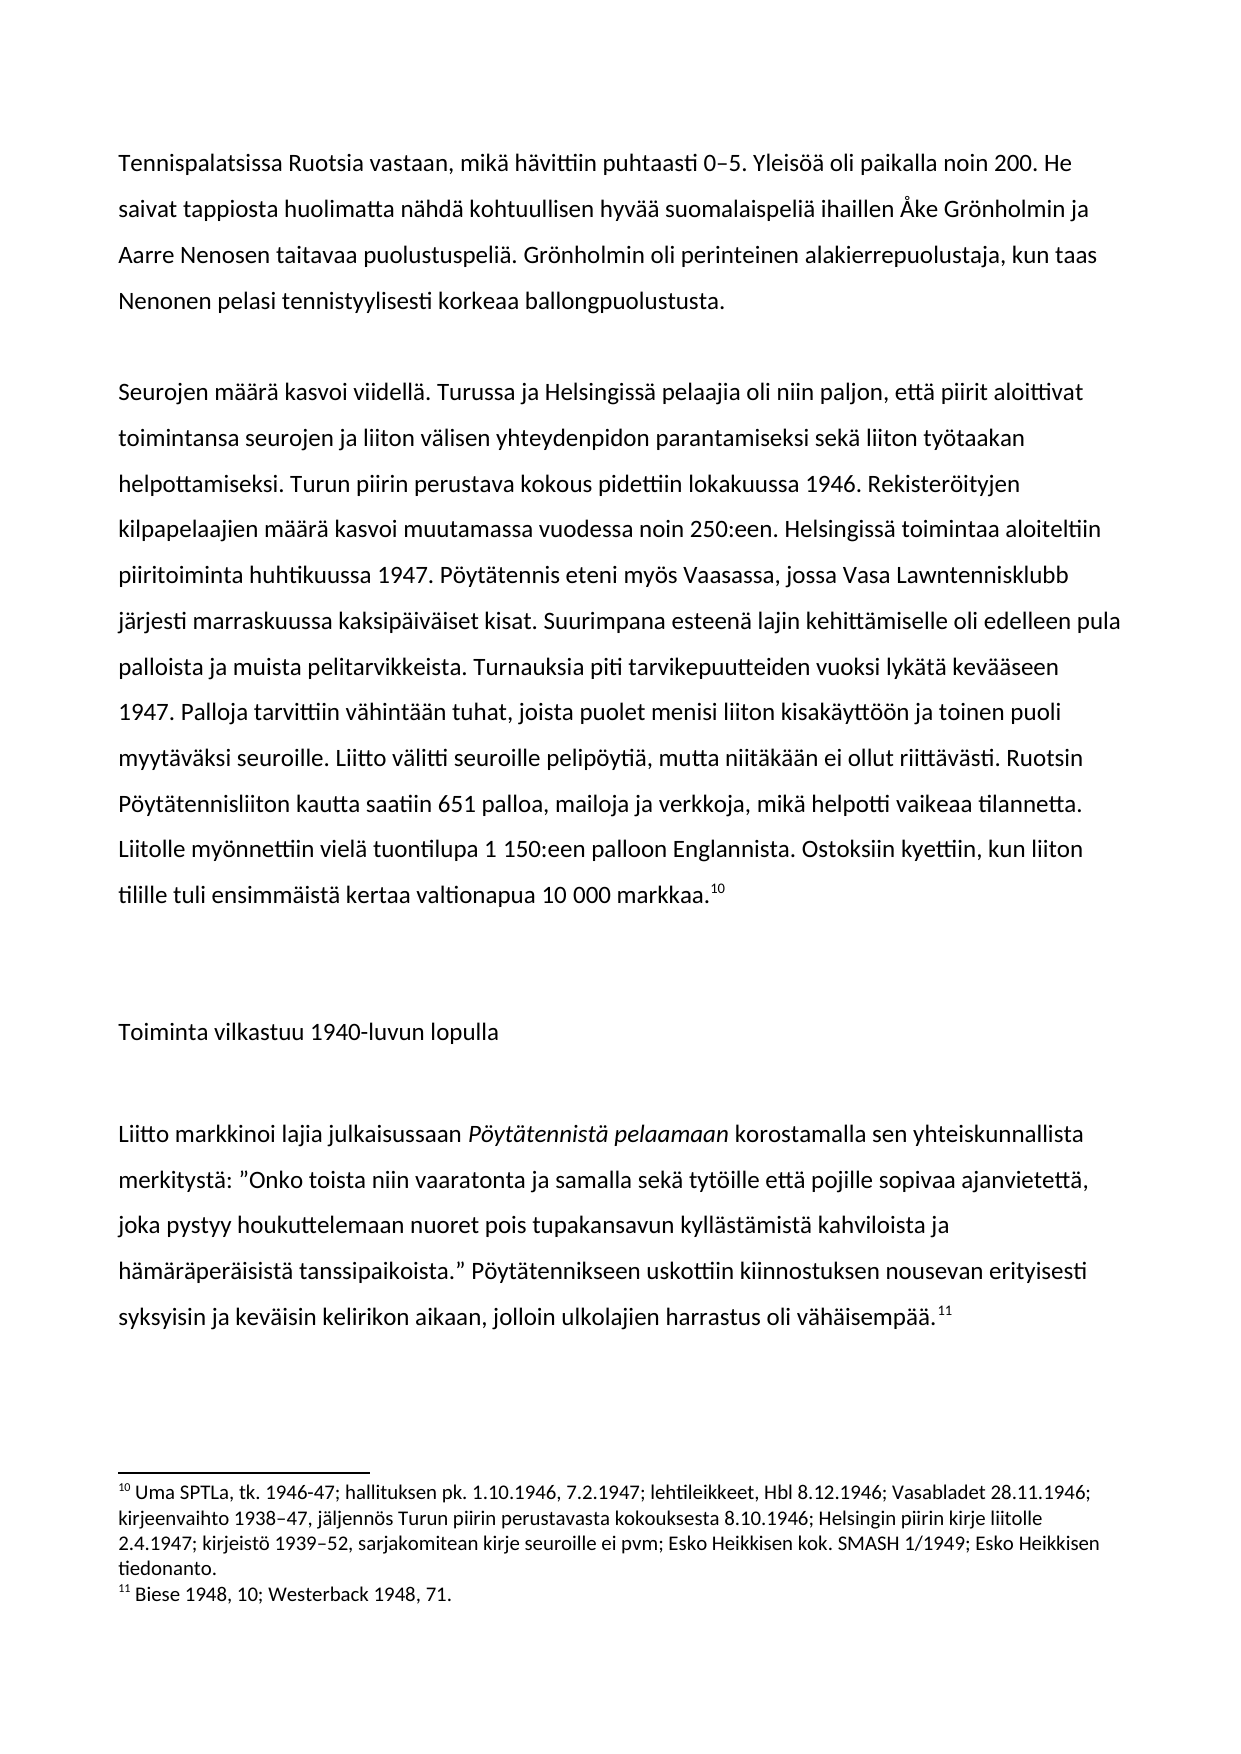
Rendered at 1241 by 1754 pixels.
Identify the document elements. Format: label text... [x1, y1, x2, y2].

text Liitto markkinoi lajia julkaisussaan Pöytätennistä pelaamaan korostamalla sen yhteiskunnallista merkitystä: ”Onko toista niin vaaratonta ja samalla sekä tytöille että pojille sopivaa ajanvietettä, joka pystyy houkuttelemaan nuoret pois tupakansavun kyllästämistä kahviloista ja hämäräperäisistä tanssipaikoista.” Pöytätennikseen uskottiin kiinnostuksen nousevan erityisesti syksyisin ja keväisin kelirikon aikaan, jolloin ulkolajien harrastus oli vähäisempää. [118, 1118, 1122, 1331]
text Toiminta vilkastuu 1940-luvun lopulla [118, 1016, 1122, 1047]
text Seurojen määrä kasvoi viidellä. Turussa ja Helsingissä pelaajia oli niin paljon, että piirit aloittivat toimintansa seurojen ja liiton välisen yhteydenpidon parantamiseksi sekä liiton työtaakan helpottamiseksi. Turun piirin perustava kokous pidettiin lokakuussa 1946. Rekisteröityjen kilpapelaajien määrä kasvoi muutamassa vuodessa noin 250:een. Helsingissä toimintaa aloiteltiin piiritoiminta huhtikuussa 1947. Pöytätennis eteni myös Vaasassa, jossa Vasa Lawntennisklubb järjesti marraskuussa kaksipäiväiset kisat. Suurimpana esteenä lajin kehittämiselle oli edelleen pula palloista ja muista pelitarvikkeista. Turnauksia piti tarvikepuutteiden vuoksi lykätä kevääseen 1947. Palloja tarvittiin vähintään tuhat, joista puolet menisi liiton kisakäyttöön ja toinen puoli myytäväksi seuroille. Liitto välitti seuroille pelipöytiä, mutta niitäkään ei ollut riittävästi. Ruotsin Pöytätennisliiton kautta saatiin 651 palloa, mailoja ja verkkoja, mikä helpotti vaikeaa tilannetta. Liitolle myönnettiin vielä tuontilupa 1 150:een palloon Englannista. Ostoksiin kyettiin, kun liiton tilille tuli ensimmäistä kertaa valtionapua 10 000 markkaa. [118, 376, 1122, 910]
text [118, 148, 1122, 315]
